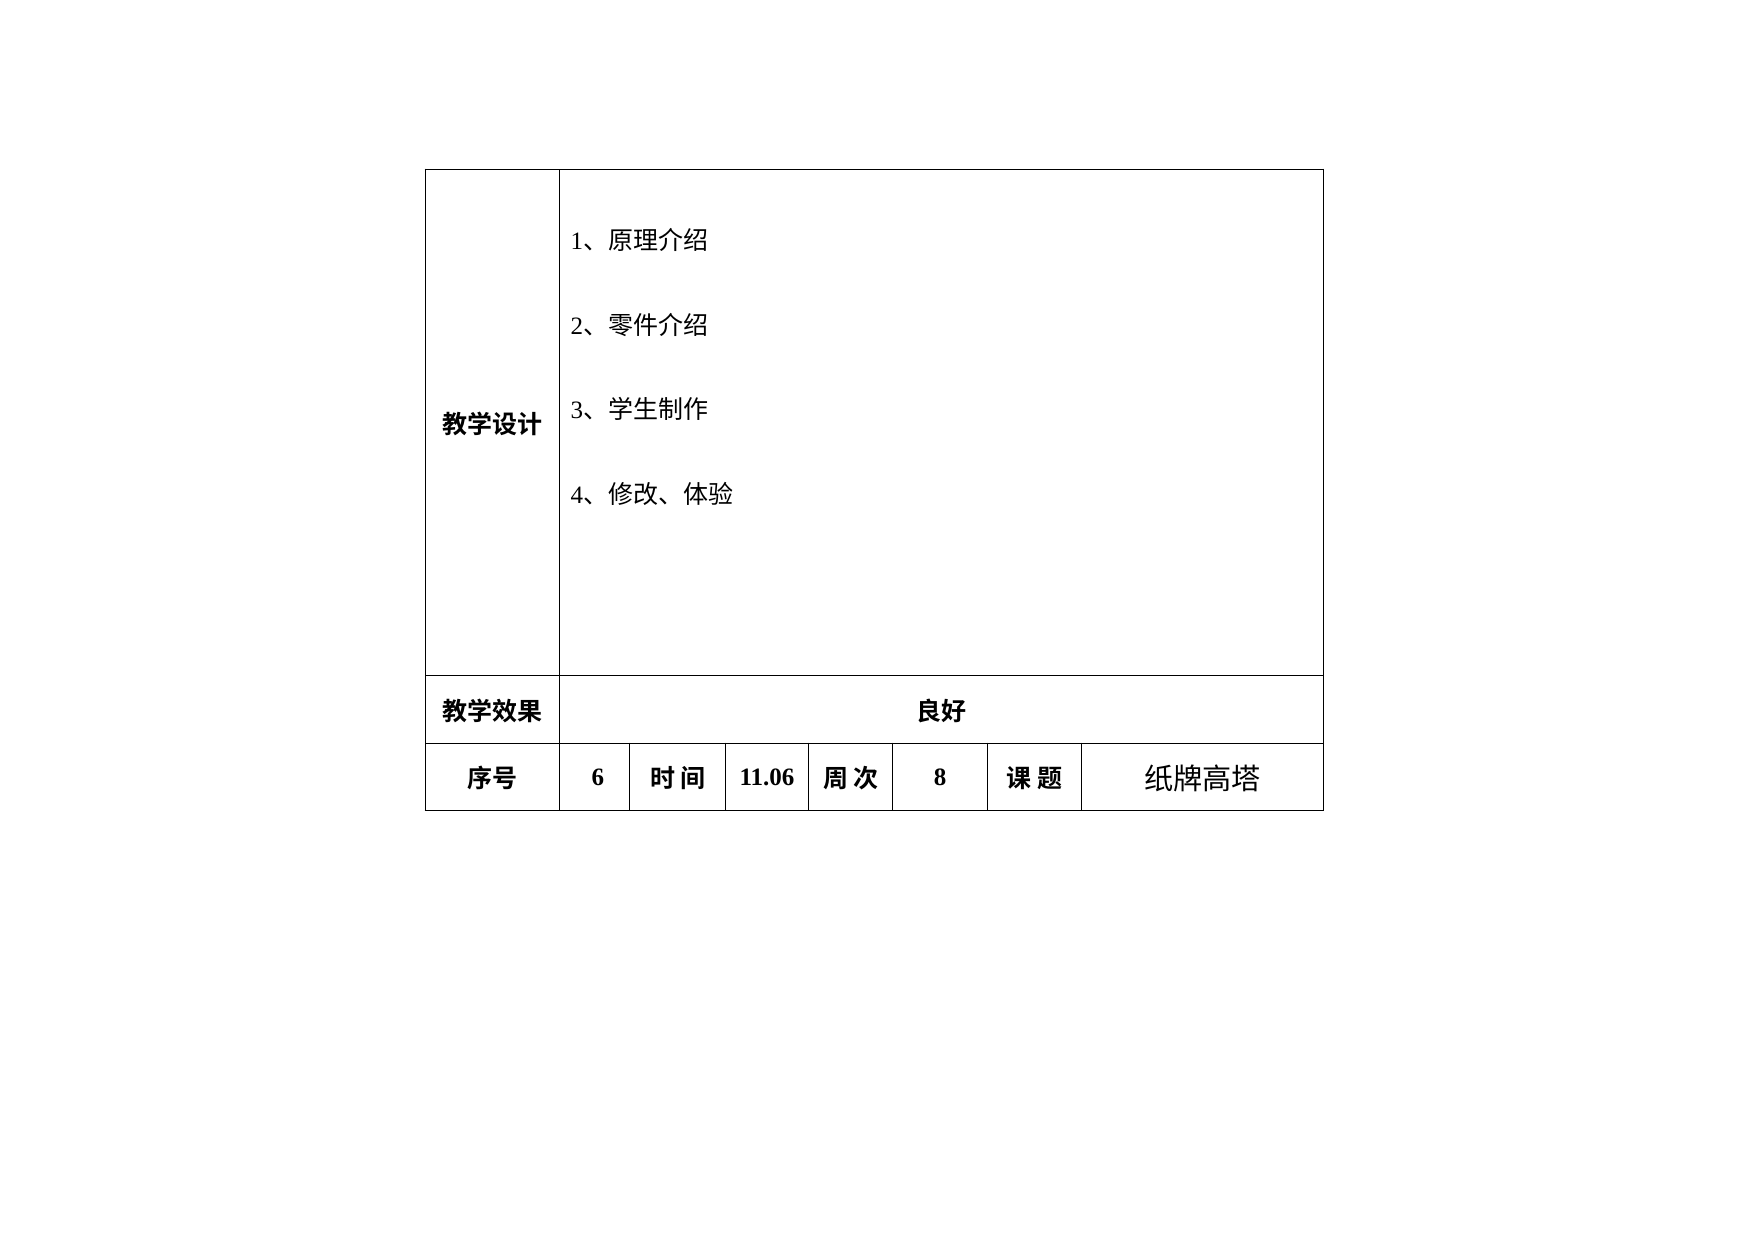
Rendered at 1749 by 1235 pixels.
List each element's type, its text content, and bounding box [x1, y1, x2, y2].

table_cell 时 间 [630, 744, 725, 810]
table_cell 教学设计 [426, 170, 559, 675]
table_cell 序号 [426, 744, 559, 810]
table_cell 周 次 [809, 744, 892, 810]
table_cell 课 题 [988, 744, 1081, 810]
table_cell 6 [560, 744, 629, 810]
table_cell 教学效果 [426, 676, 559, 742]
table_cell 11.06 [726, 744, 808, 810]
table_cell 8 [893, 744, 987, 810]
table_cell 良好 [560, 676, 1323, 742]
table_cell 纸牌高塔 [1082, 744, 1323, 810]
table_cell 1、原理介绍 2、零件介绍 3、学生制作 4、修改、体验 [560, 170, 1323, 675]
